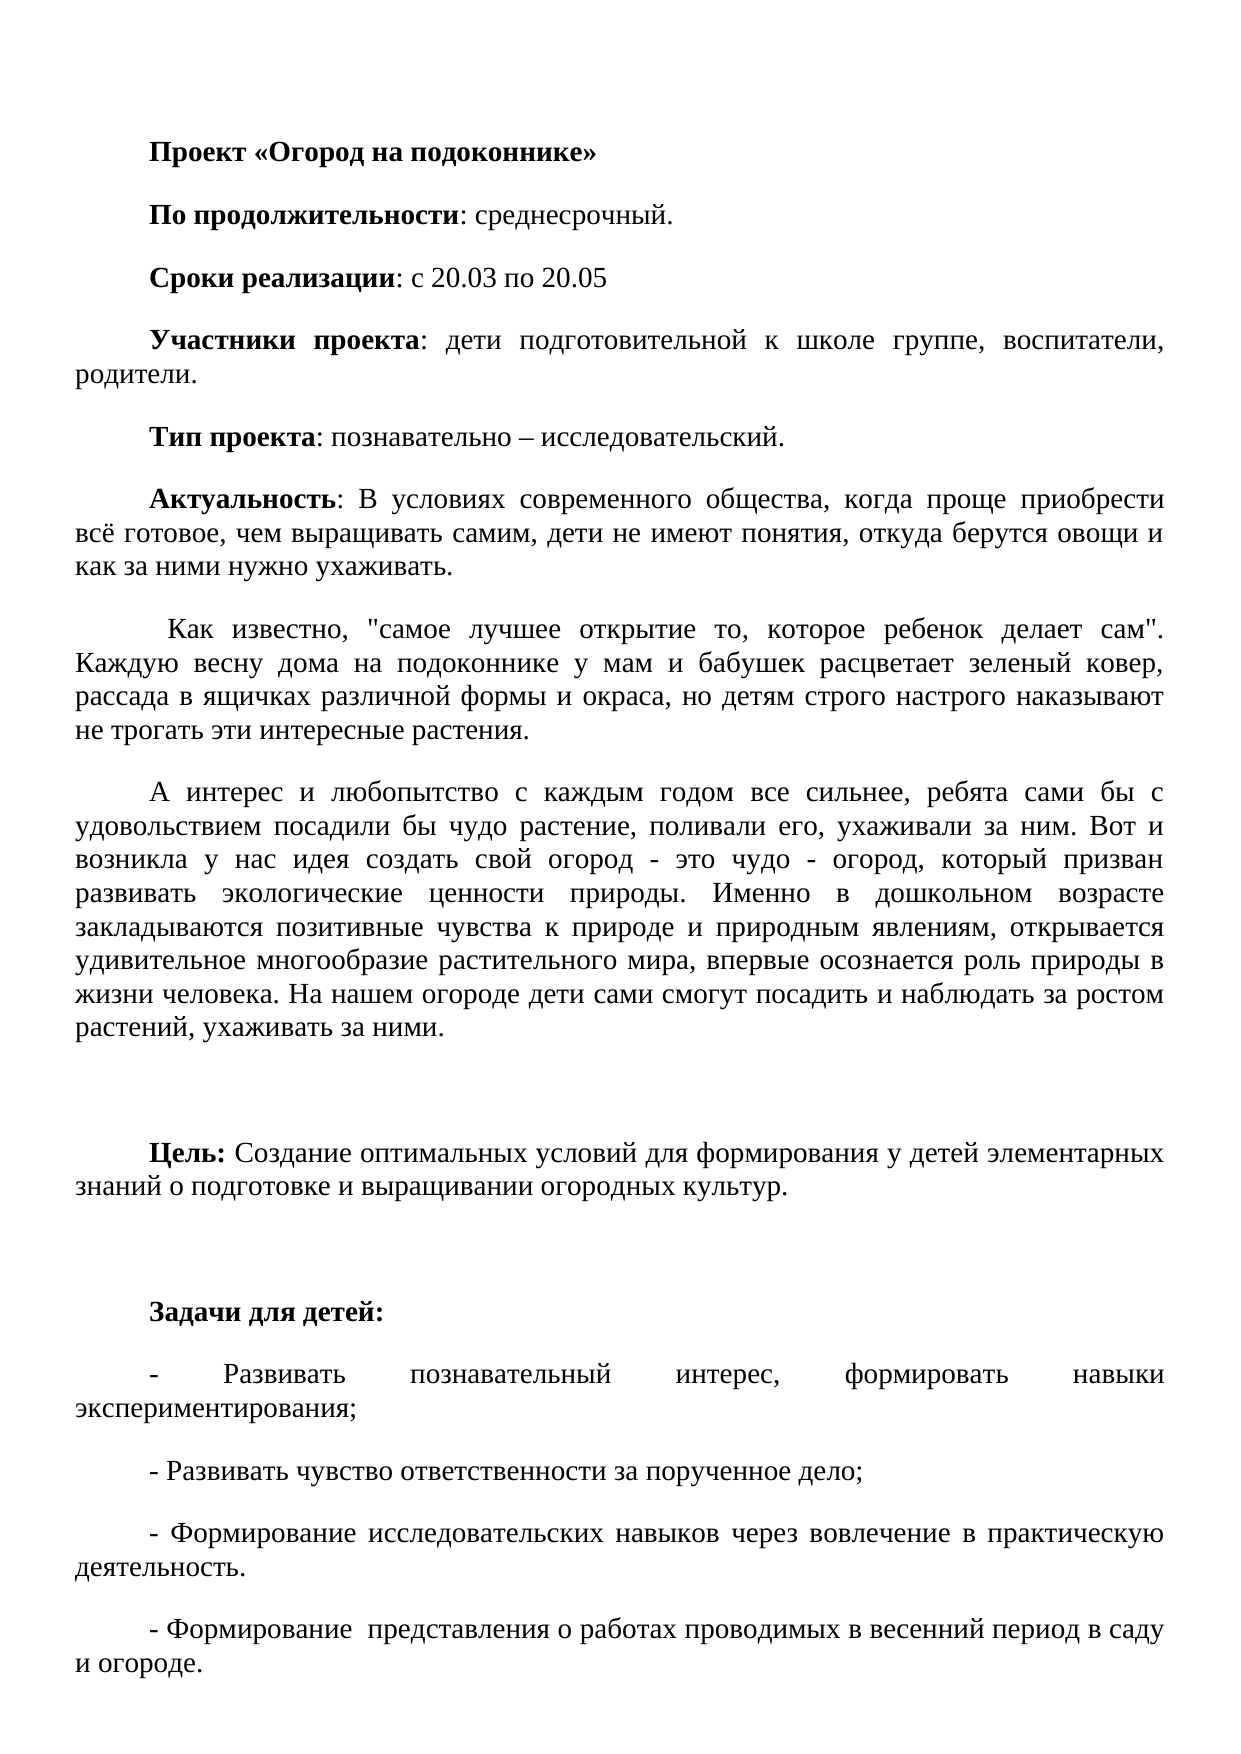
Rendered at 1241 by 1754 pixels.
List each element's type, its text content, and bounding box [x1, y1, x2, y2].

text - Формирование исследовательских навыков через вовлечение в практическую деятельность. [75, 1515, 1165, 1582]
text Участники проекта: дети подготовительной к школе группе, воспитатели, родители. [75, 322, 1165, 389]
text Проект «Огород на подоконнике» [75, 134, 1165, 168]
text Актуальность: В условиях современного общества, когда проще приобрести всё готовое, чем выращивать самим, дети не имеют понятия, откуда берутся овощи и как за ними нужно ухаживать. [75, 481, 1165, 582]
text - Развивать познавательный интерес, формировать навыки экспериментирования; [75, 1356, 1165, 1423]
text Как известно, "самое лучшее открытие то, которое ребенок делает сам". Каждую весну дома на подоконнике у мам и бабушек расцветает зеленый ковер, рассада в ящичках различной формы и окраса, но детям строго настрого наказывают не трогать эти интересные растения. [75, 611, 1165, 745]
text Цель: Создание оптимальных условий для формирования у детей элементарных знаний о подготовке и выращивании огородных культур. [75, 1135, 1165, 1202]
text А интерес и любопытство с каждым годом все сильнее, ребята сами бы с удовольствием посадили бы чудо растение, поливали его, ухаживали за ним. Вот и возникла у нас идея создать свой огород - это чудо - огород, который призван развивать экологические ценности природы. Именно в дошкольном возрасте закладываются позитивные чувства к природе и природным явлениям, открывается удивительное многообразие растительного мира, впервые осознается роль природы в жизни человека. На нашем огороде дети сами смогут посадить и наблюдать за ростом растений, ухаживать за ними. [75, 774, 1165, 1043]
text Тип проекта: познавательно – исследовательский. [75, 419, 1165, 452]
text - Развивать чувство ответственности за порученное дело; [75, 1453, 1165, 1486]
text Сроки реализации: с 20.03 по 20.05 [75, 260, 1165, 293]
text Задачи для детей: [75, 1294, 1165, 1327]
text - Формирование представления о работах проводимых в весенний период в саду и огороде. [75, 1612, 1165, 1679]
text По продолжительности: среднесрочный. [75, 197, 1165, 231]
